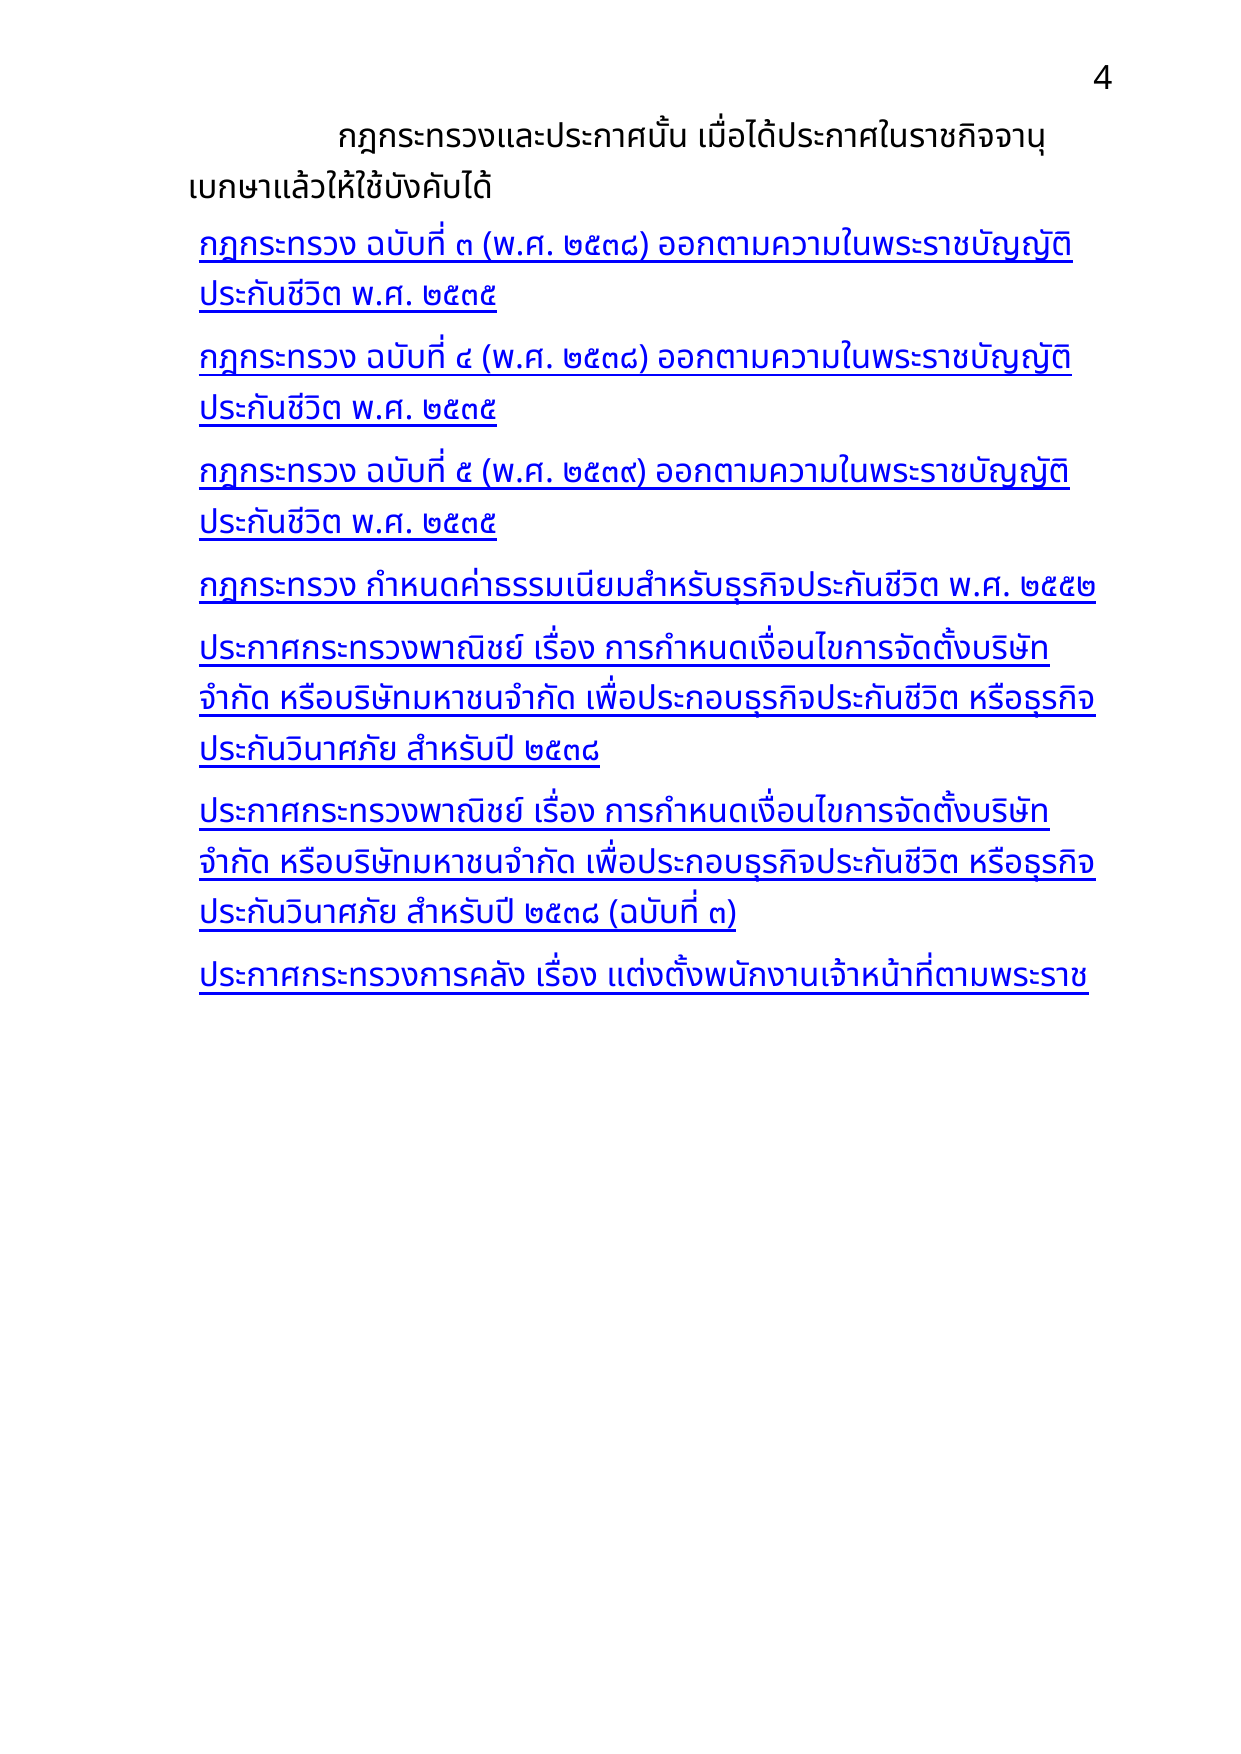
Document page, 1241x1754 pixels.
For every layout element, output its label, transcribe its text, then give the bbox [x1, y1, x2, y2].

table_cell กฎกระทรวง ฉบับที่ ๔ (พ.ศ. ๒๕๓๘) ออกตามความในพระราชบัญญัติประกันชีวิต พ.ศ. ๒๕๓๕ [187, 327, 1125, 441]
table_cell ประกาศกระทรวงพาณิชย์ เรื่อง การกำหนดเงื่อนไขการจัดตั้งบริษัทจำกัด หรือบริษัทมหาชนจำกัด เพื่อประกอบธุรกิจประกันชีวิต หรือธุรกิจประกันวินาศภัย สำหรับปี ๒๕๓๘ (ฉบับที่ ๓) [187, 781, 1125, 945]
table_cell ประกาศกระทรวงการคลัง เรื่อง แต่งตั้งพนักงานเจ้าหน้าที่ตามพระราชบัญญัติประกันชีวิต พ.ศ. ๒๕๓๕ [187, 945, 1125, 1002]
table_cell กฎกระทรวง ฉบับที่ ๕ (พ.ศ. ๒๕๓๙) ออกตามความในพระราชบัญญัติประกันชีวิต พ.ศ. ๒๕๓๕ [187, 441, 1125, 554]
table_header กฎกระทรวง กำหนดค่าธรรมเนียมสำหรับธุรกิจประกันชีวิต พ.ศ. ๒๕๕๒ [187, 554, 1125, 617]
table_cell ประกาศกระทรวงพาณิชย์ เรื่อง การกำหนดเงื่อนไขการจัดตั้งบริษัทจำกัด หรือบริษัทมหาชนจำกัด เพื่อประกอบธุรกิจประกันชีวิต หรือธุรกิจประกันวินาศภัย สำหรับปี ๒๕๓๘ [187, 618, 1125, 781]
table_header กฎกระทรวง ฉบับที่ ๓ (พ.ศ. ๒๕๓๘) ออกตามความในพระราชบัญญัติประกันชีวิต พ.ศ. ๒๕๓๕ [187, 213, 1125, 327]
text กฎกระทรวงและประกาศนั้น เมื่อได้ประกาศในราชกิจจานุเบกษาแล้วให้ใช้บังคับได้ [187, 112, 1125, 213]
